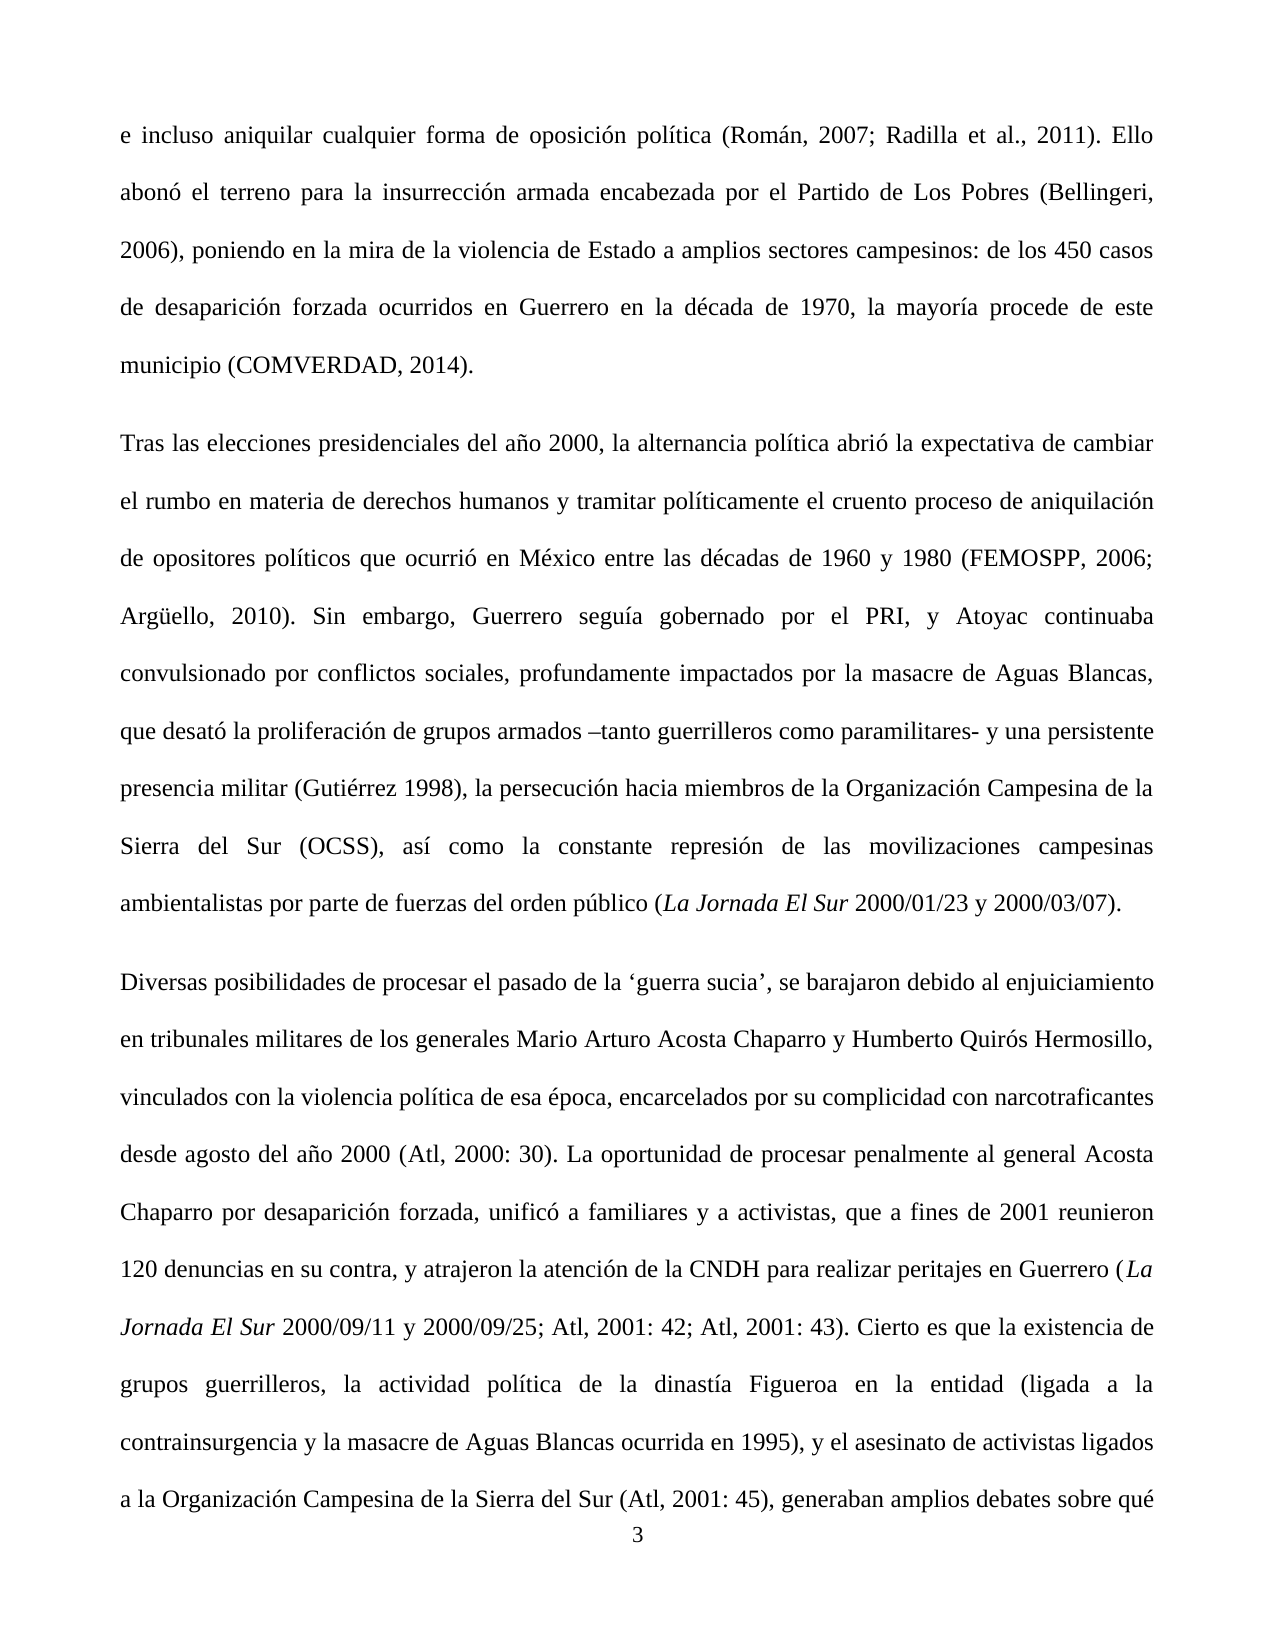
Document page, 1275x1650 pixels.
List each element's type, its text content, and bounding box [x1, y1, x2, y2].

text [120, 967, 1155, 1513]
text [120, 120, 1155, 379]
text Tras las elecciones presidenciales del año 2000, la alternancia política abrió la expectativa de cambiar el rumbo en materia de derechos humanos y tramitar políticamente el cruento proceso de aniquilación de opositores políticos que ocurrió en México entre las décadas de 1960 y 1980 (FEMOSPP, 2006; Argüello, 2010). Sin embargo, Guerrero seguía gobernado por el PRI, y Atoyac continuaba convulsionado por conflictos sociales, profundamente impactados por la masacre de Aguas Blancas, que desató la proliferación de grupos armados –tanto guerrilleros como paramilitares- y una persistente presencia militar (Gutiérrez 1998), la persecución hacia miembros de la Organización Campesina de la Sierra del Sur (OCSS), así como la constante represión de las movilizaciones campesinas ambientalistas por parte de fuerzas del orden público (La Jornada El Sur 2000/01/23 y 2000/03/07). [120, 428, 1155, 917]
